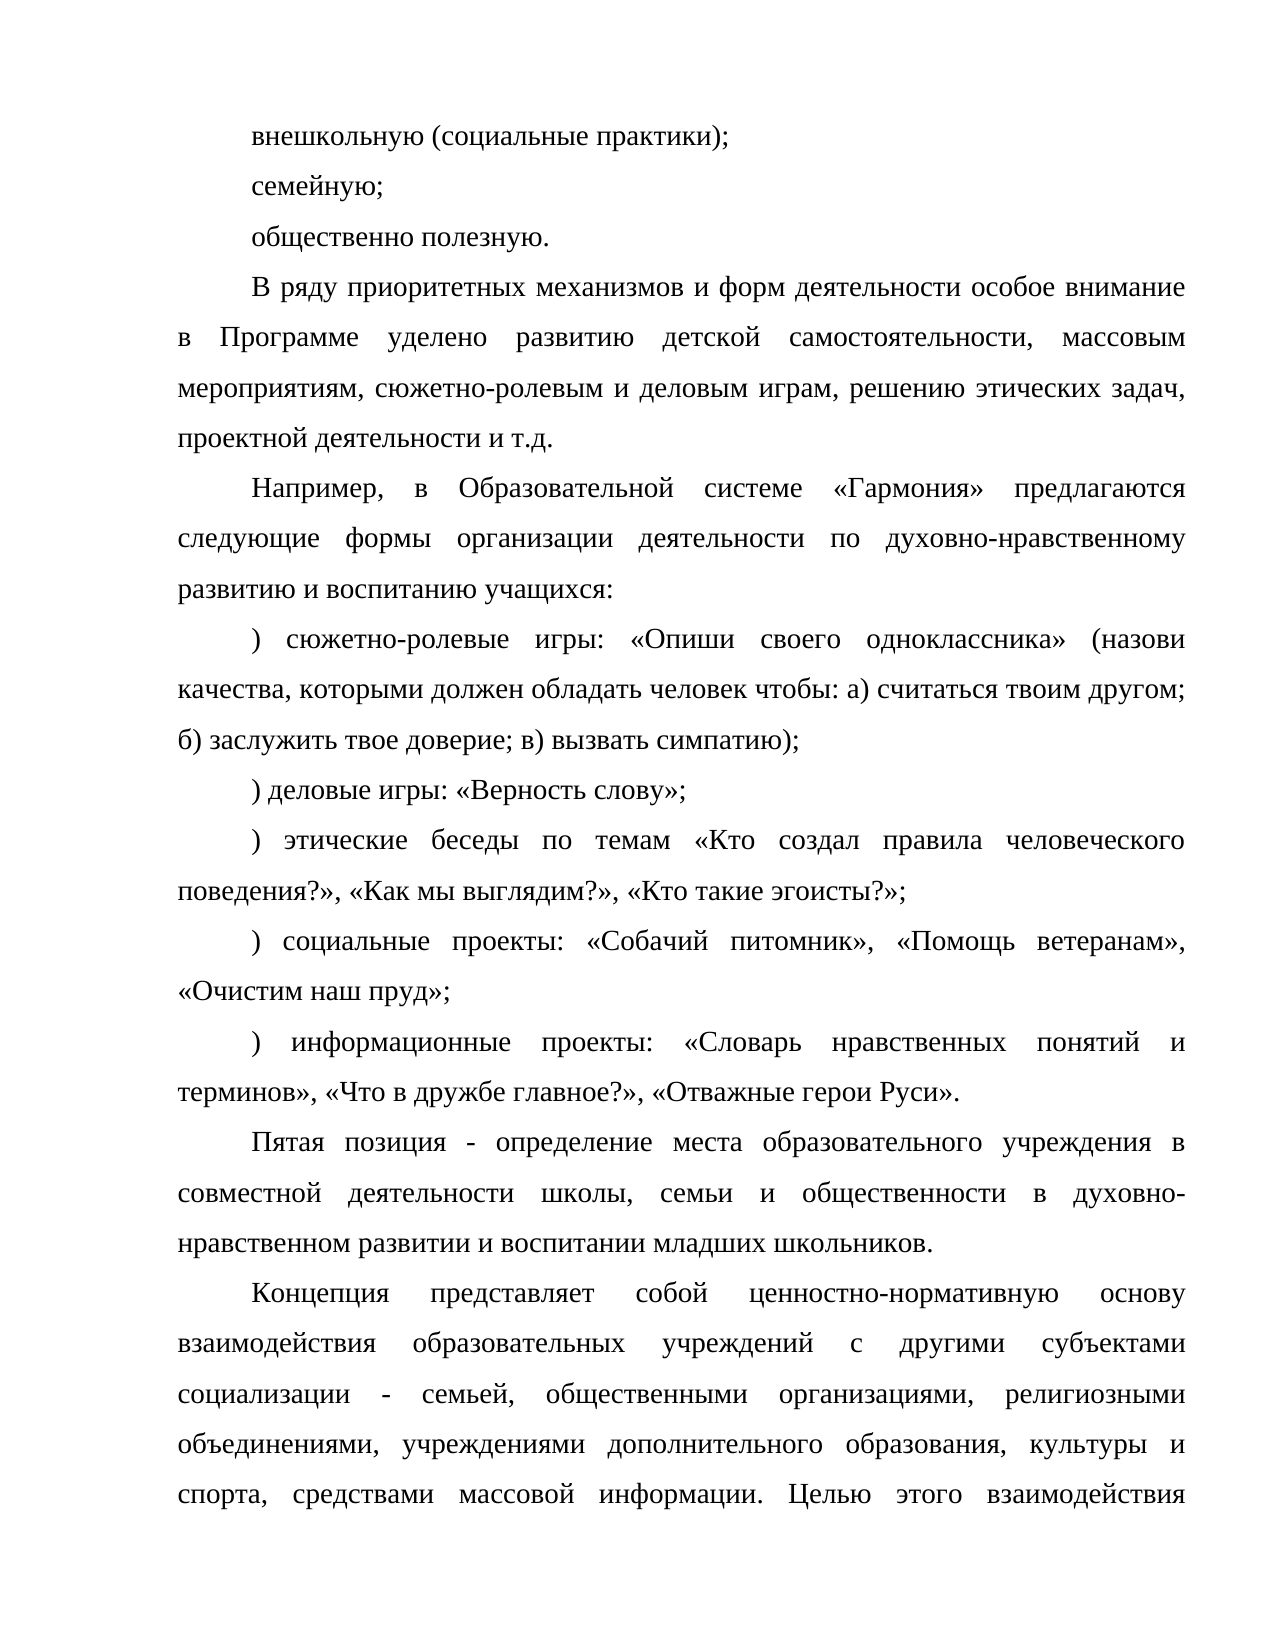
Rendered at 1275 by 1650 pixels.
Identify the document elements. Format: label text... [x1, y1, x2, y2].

text общественно полезную. [177, 219, 1186, 252]
text Пятая позиция - определение места образовательного учреждения в совместной деятельности школы, семьи и общественности в духовно-нравственном развитии и воспитании младших школьников. [177, 1124, 1186, 1258]
text ) этические беседы по темам «Кто создал правила человеческого поведения?», «Как мы выглядим?», «Кто такие эгоисты?»; [177, 822, 1186, 906]
text ) информационные проекты: «Словарь нравственных понятий и терминов», «Что в дружбе главное?», «Отважные герои Руси». [177, 1024, 1186, 1108]
text ) социальные проекты: «Собачий питомник», «Помощь ветеранам», «Очистим наш пруд»; [177, 923, 1186, 1007]
text Например, в Образовательной системе «Гармония» предлагаются следующие формы организации деятельности по духовно-нравственному развитию и воспитанию учащихся: [177, 470, 1186, 604]
text В ряду приоритетных механизмов и форм деятельности особое внимание в Программе уделено развитию детской самостоятельности, массовым мероприятиям, сюжетно-ролевым и деловым играм, решению этических задач, проектной деятельности и т.д. [177, 269, 1186, 453]
text внешкольную (социальные практики); [177, 118, 1186, 152]
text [177, 1275, 1186, 1510]
text ) сюжетно-ролевые игры: «Опиши своего одноклассника» (назови качества, которыми должен обладать человек чтобы: а) считаться твоим другом; б) заслужить твое доверие; в) вызвать симпатию); [177, 621, 1186, 755]
text ) деловые игры: «Верность слову»; [177, 772, 1186, 806]
text семейную; [177, 168, 1186, 202]
